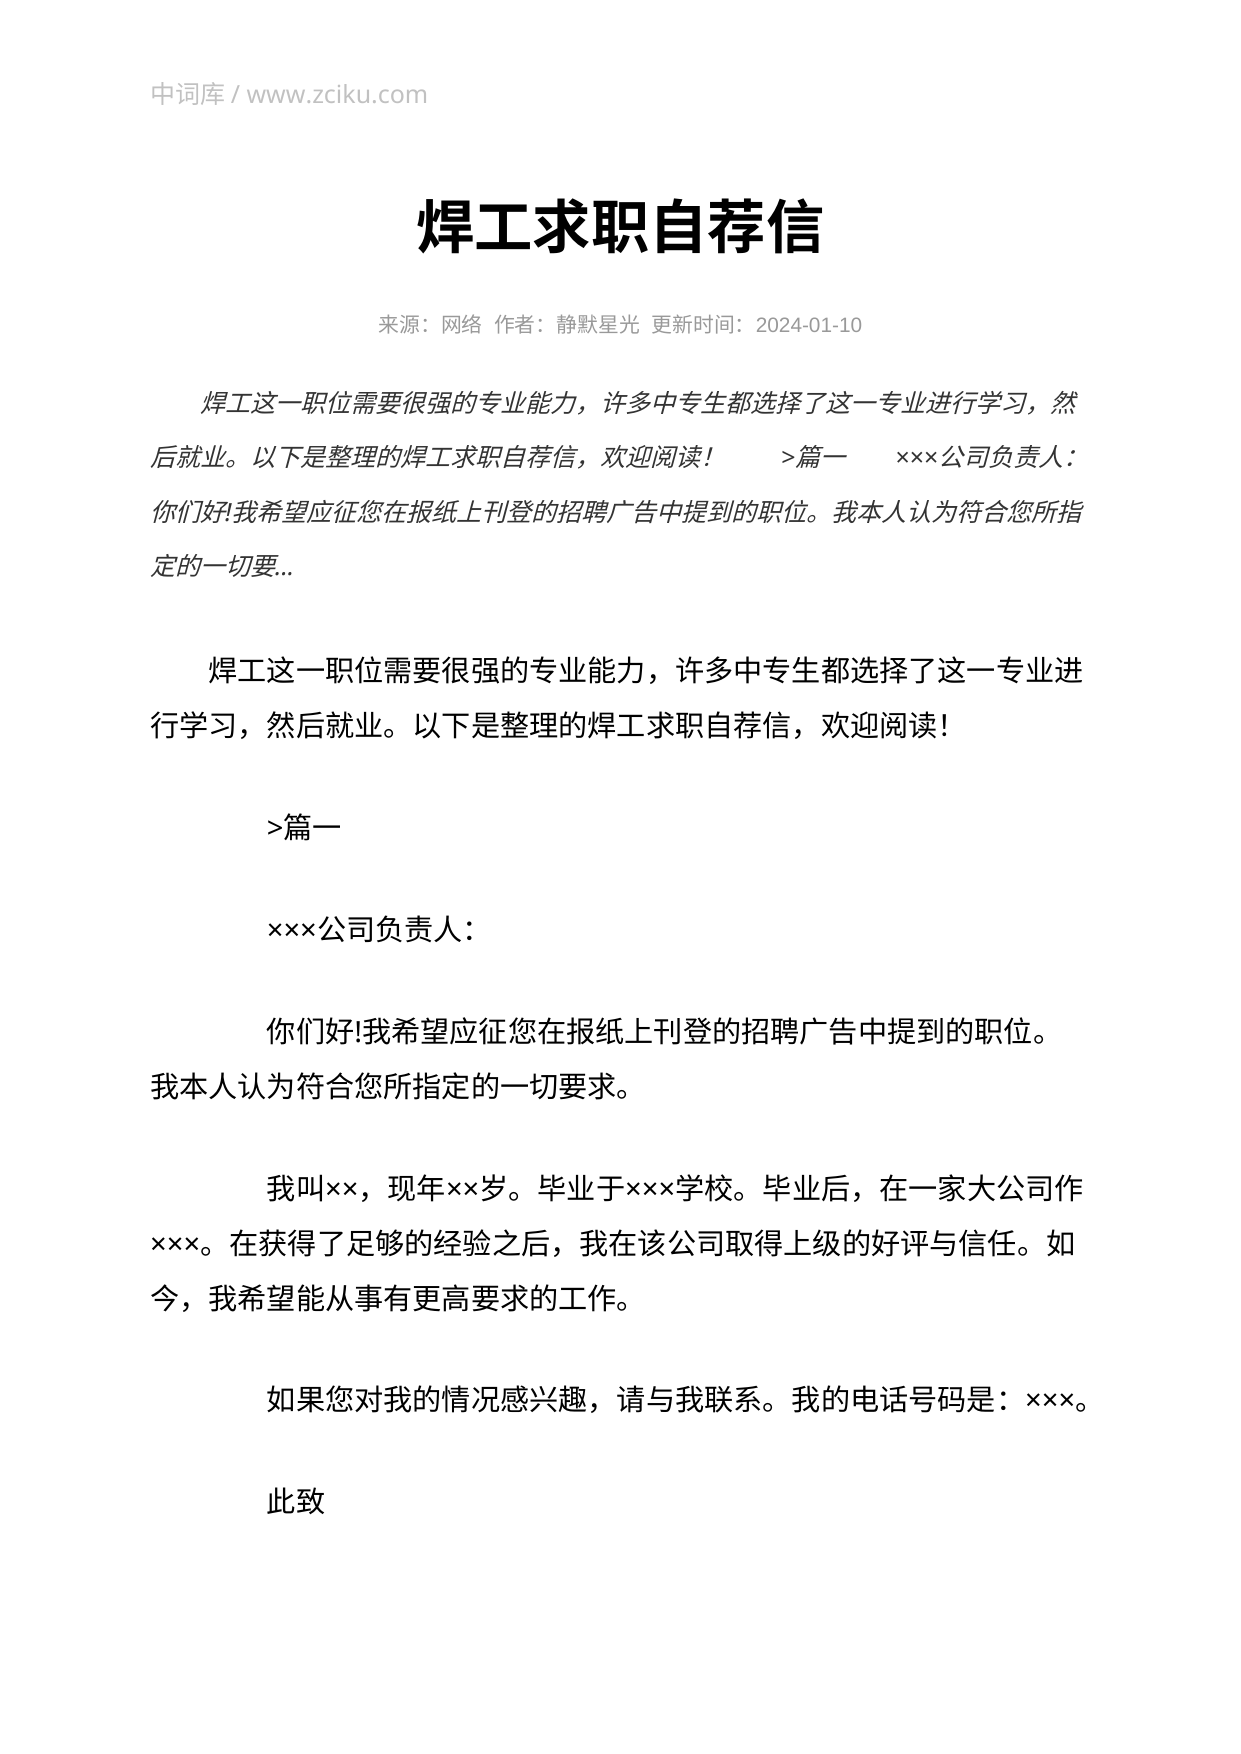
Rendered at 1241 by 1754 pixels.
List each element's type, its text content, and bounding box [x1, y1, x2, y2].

text 如果您对我的情况感兴趣，请与我联系。我的电话号码是：×××。 [150, 1377, 1090, 1419]
text 来源：网络 作者：静默星光 更新时间：2024-01-10 [150, 313, 1090, 337]
text 焊工这一职位需要很强的专业能力，许多中专生都选择了这一专业进行学习，然后就业。以下是整理的焊工求职自荐信，欢迎阅读！ [150, 648, 1090, 745]
text ×××公司负责人： [150, 906, 1090, 949]
text 焊工这一职位需要很强的专业能力，许多中专生都选择了这一专业进行学习，然后就业。以下是整理的焊工求职自荐信，欢迎阅读！ >篇一 ×××公司负责人： 你们好!我希望应征您在报纸上刊登的招聘广告中提到的职位。我本人认为符合您所指定的一切要... [150, 383, 1090, 583]
subtitle 焊工求职自荐信 [150, 181, 1090, 266]
text 此致 [150, 1479, 1090, 1521]
text >篇一 [150, 804, 1090, 847]
text 你们好!我希望应征您在报纸上刊登的招聘广告中提到的职位。我本人认为符合您所指定的一切要求。 [150, 1008, 1090, 1106]
text 我叫××，现年××岁。毕业于×××学校。毕业后，在一家大公司作×××。在获得了足够的经验之后，我在该公司取得上级的好评与信任。如今，我希望能从事有更高要求的工作。 [150, 1165, 1090, 1317]
